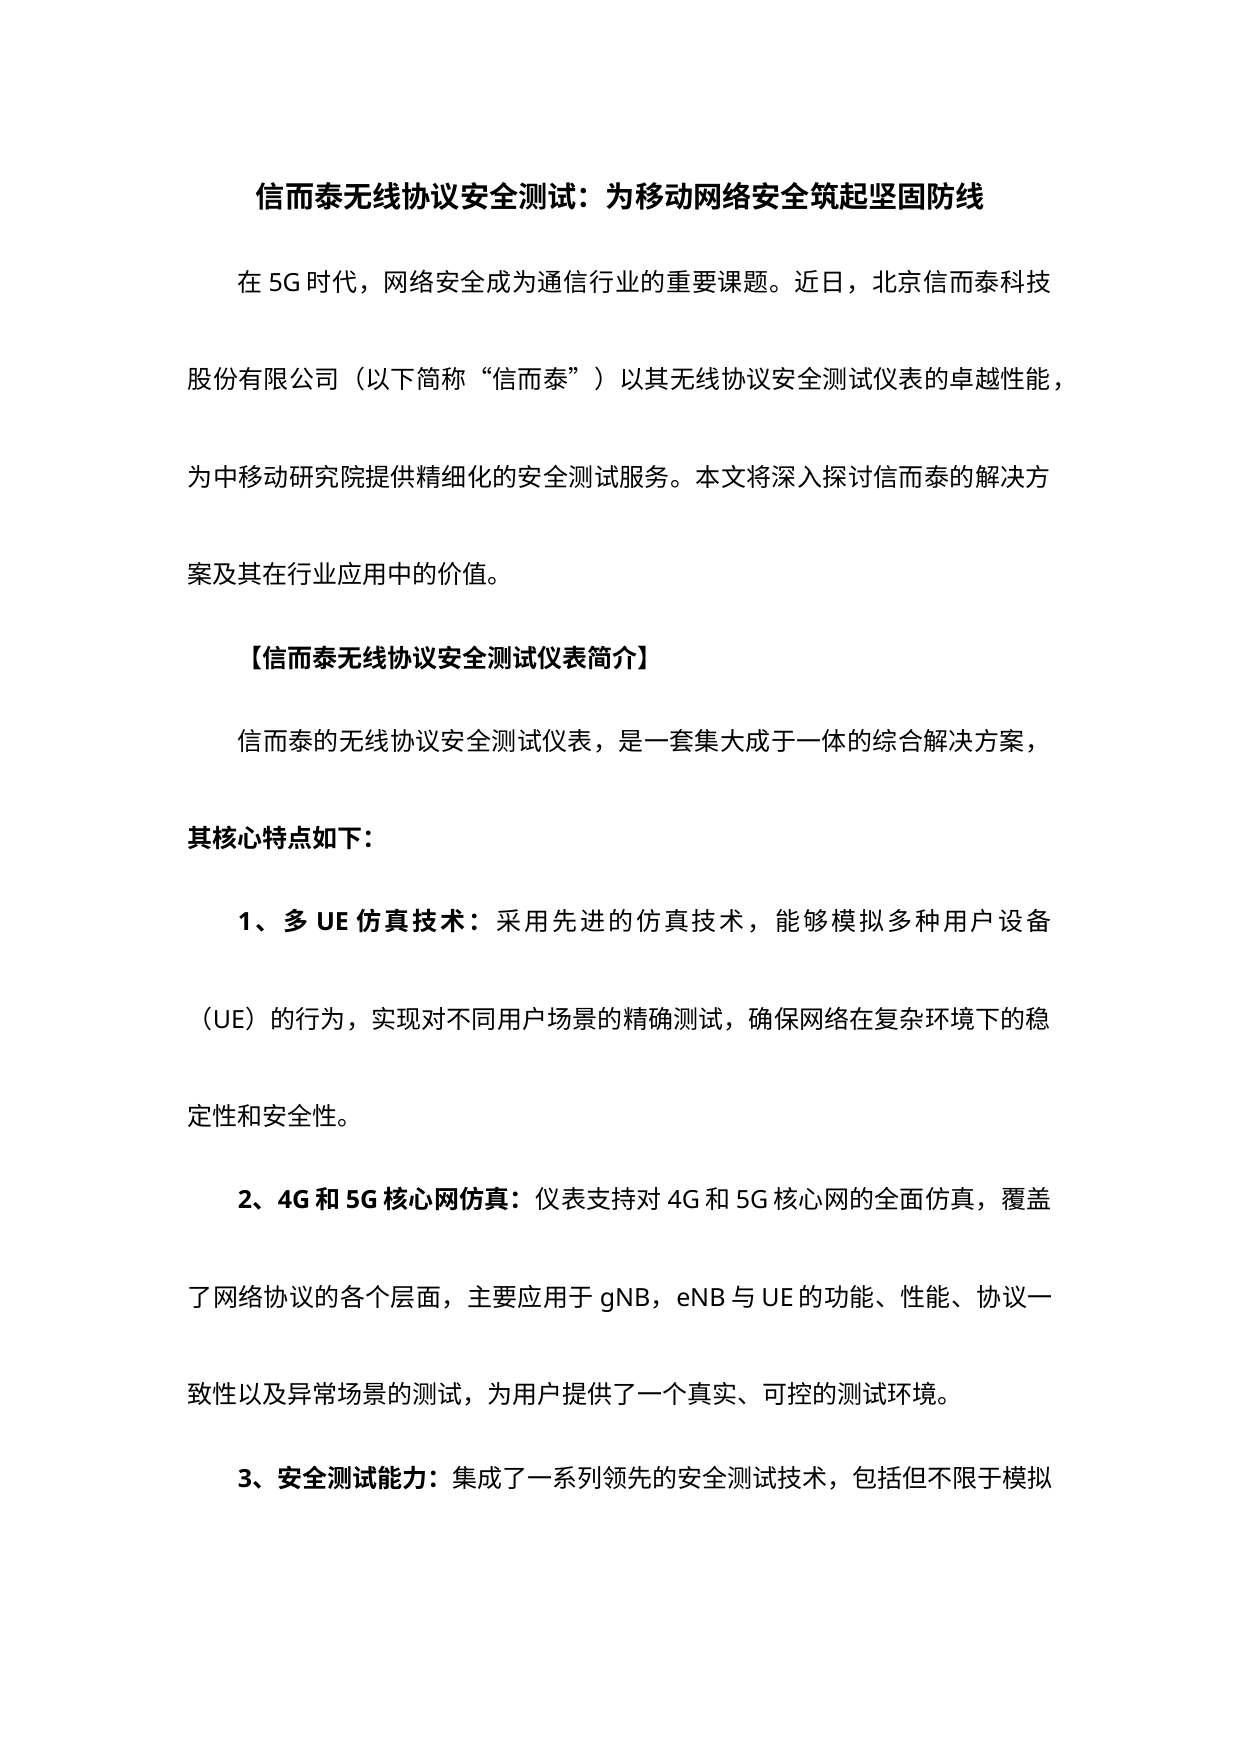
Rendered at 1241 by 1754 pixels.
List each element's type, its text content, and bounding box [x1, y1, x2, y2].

text 信而泰的无线协议安全测试仪表，是一套集大成于一体的综合解决方案，其核心特点如下： [187, 707, 1053, 869]
text 信而泰无线协议安全测试：为移动网络安全筑起坚固防线 [187, 162, 1053, 227]
text 【信而泰无线协议安全测试仪表简介】 [187, 624, 1053, 689]
text 2、4G和5G核心网仿真：仪表支持对4G和5G核心网的全面仿真，覆盖了网络协议的各个层面，主要应用于gNB，eNB与UE的功能、性能、协议一致性以及异常场景的测试，为用户提供了一个真实、可控的测试环境。 [187, 1166, 1053, 1426]
text 在5G时代，网络安全成为通信行业的重要课题。近日，北京信而泰科技股份有限公司（以下简称“信而泰”）以其无线协议安全测试仪表的卓越性能，为中移动研究院提供精细化的安全测试服务。本文将深入探讨信而泰的解决方案及其在行业应用中的价值。 [187, 248, 1053, 606]
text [187, 1444, 1053, 1509]
text 1、多UE仿真技术：采用先进的仿真技术，能够模拟多种用户设备 （UE）的行为，实现对不同用户场景的精确测试，确保网络在复杂环境下的稳定性和安全性。 [187, 887, 1053, 1147]
